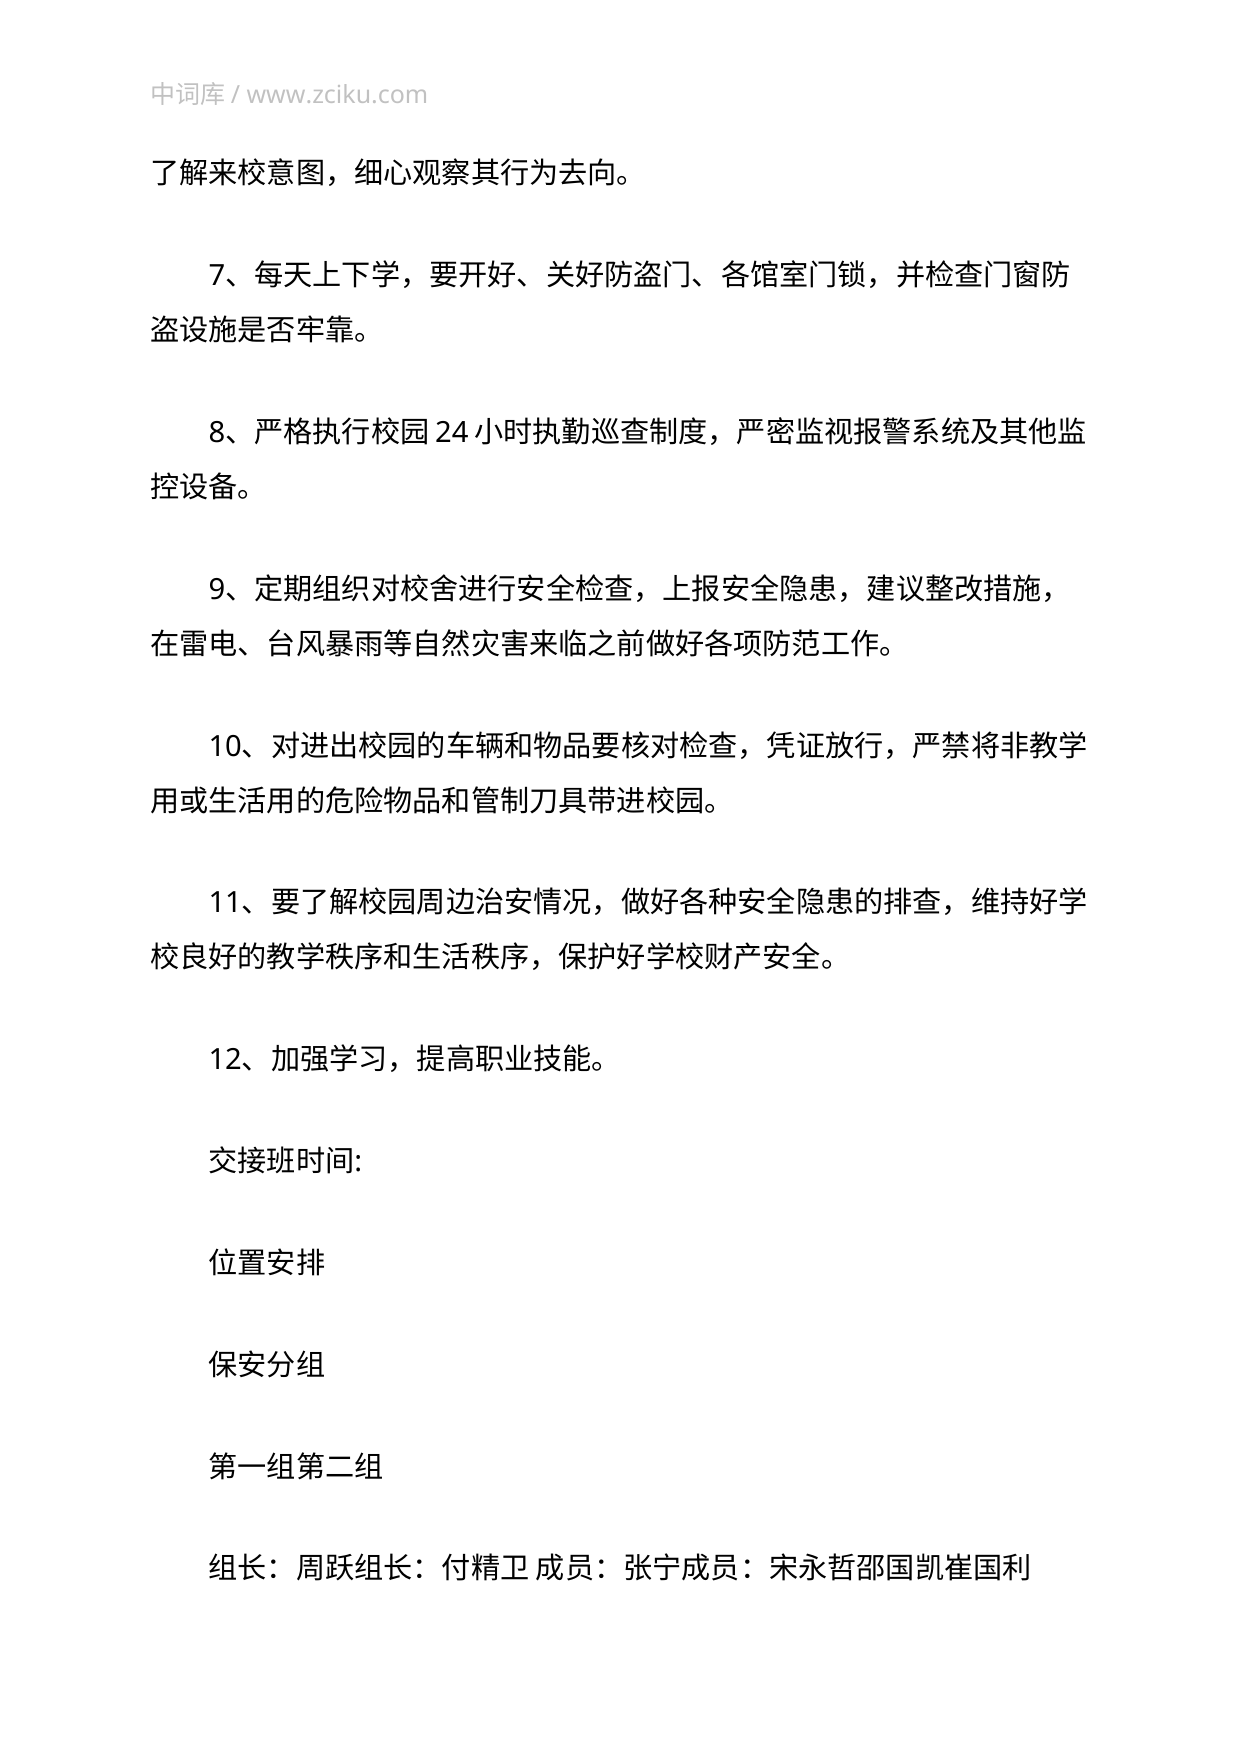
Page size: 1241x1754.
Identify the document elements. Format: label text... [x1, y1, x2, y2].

text 8、严格执行校园24小时执勤巡查制度，严密监视报警系统及其他监控设备。 [150, 408, 1090, 506]
text 10、对进出校园的车辆和物品要核对检查，凭证放行，严禁将非教学用或生活用的危险物品和管制刀具带进校园。 [150, 722, 1090, 819]
text 第一组第二组 [150, 1443, 1090, 1485]
text 位置安排 [150, 1239, 1090, 1282]
text 组长：周跃组长：付精卫 成员：张宁成员：宋永哲邵国凯崔国利 [150, 1545, 1090, 1587]
text 12、加强学习，提高职业技能。 [150, 1036, 1090, 1078]
text 交接班时间: [150, 1138, 1090, 1180]
text 11、要了解校园周边治安情况，做好各种安全隐患的排查，维持好学校良好的教学秩序和生活秩序，保护好学校财产安全。 [150, 879, 1090, 976]
text 保安分组 [150, 1341, 1090, 1384]
text 7、每天上下学，要开好、关好防盗门、各馆室门锁，并检查门窗防盗设施是否牢靠。 [150, 252, 1090, 349]
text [150, 150, 1090, 192]
text 9、定期组织对校舍进行安全检查，上报安全隐患，建议整改措施，在雷电、台风暴雨等自然灾害来临之前做好各项防范工作。 [150, 565, 1090, 663]
